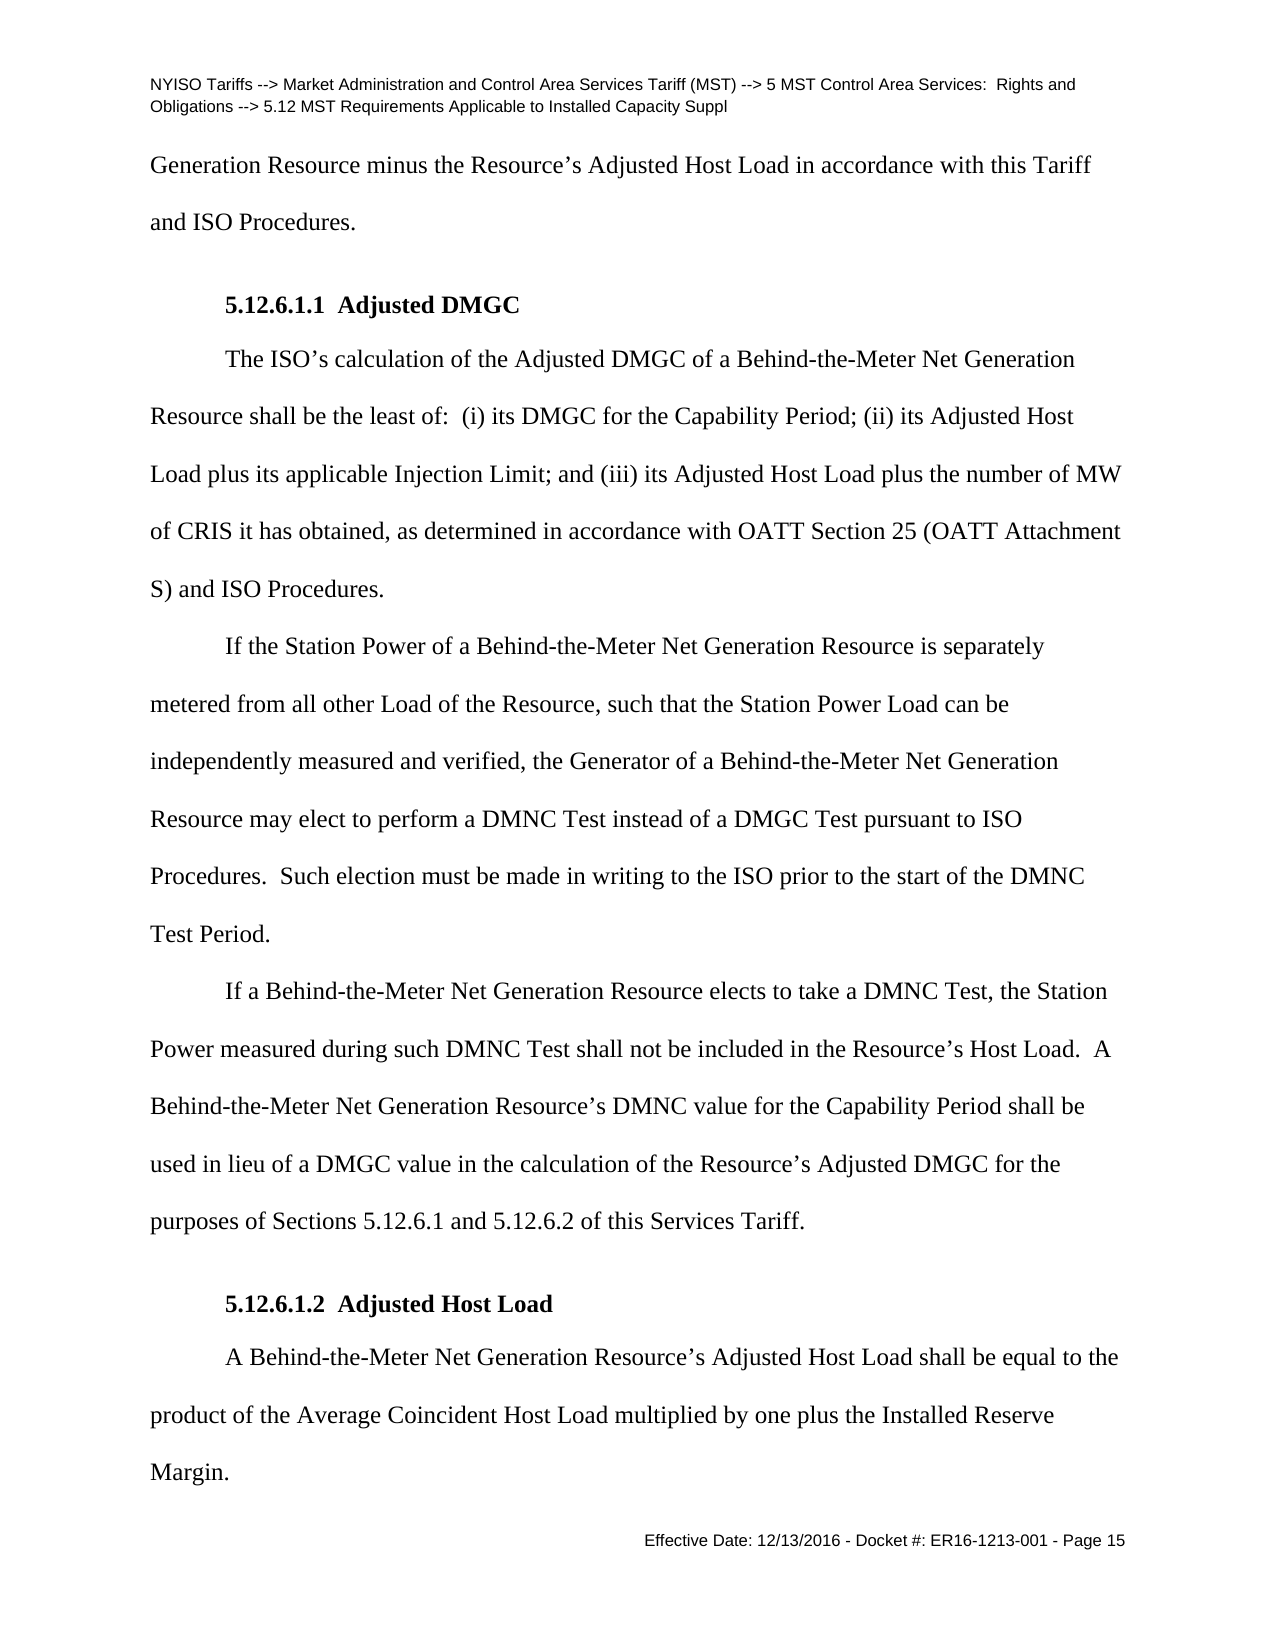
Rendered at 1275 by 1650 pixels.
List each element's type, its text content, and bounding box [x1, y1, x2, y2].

text The ISO’s calculation of the Adjusted DMGC of a Behind-the-Meter Net Generation Resource shall be the least of: (i) its DMGC for the Capability Period; (ii) its Adjusted Host Load plus its applicable Injection Limit; and (iii) its Adjusted Host Load plus the number of MW of CRIS it has obtained, as determined in accordance with OATT Section 25 (OATT Attachment S) and ISO Procedures. [150, 344, 1125, 602]
text A Behind-the-Meter Net Generation Resource’s Adjusted Host Load shall be equal to the product of the Average Coincident Host Load multiplied by one plus the Installed Reserve Margin. [150, 1342, 1125, 1486]
subtitle 5.12.6.1.1 Adjusted DMGC [225, 290, 1125, 319]
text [150, 150, 1125, 236]
text If a Behind-the-Meter Net Generation Resource elects to take a DMNC Test, the Station Power measured during such DMNC Test shall not be included in the Resource’s Host Load. A Behind-the-Meter Net Generation Resource’s DMNC value for the Capability Period shall be used in lieu of a DMGC value in the calculation of the Resource’s Adjusted DMGC for the purposes of Sections 5.12.6.1 and 5.12.6.2 of this Services Tariff. [150, 976, 1125, 1235]
subtitle 5.12.6.1.2 Adjusted Host Load [225, 1289, 1125, 1317]
text If the Station Power of a Behind-the-Meter Net Generation Resource is separately metered from all other Load of the Resource, such that the Station Power Load can be independently measured and verified, the Generator of a Behind-the-Meter Net Generation Resource may elect to perform a DMNC Test instead of a DMGC Test pursuant to ISO Procedures. Such election must be made in writing to the ISO prior to the start of the DMNC Test Period. [150, 631, 1125, 947]
